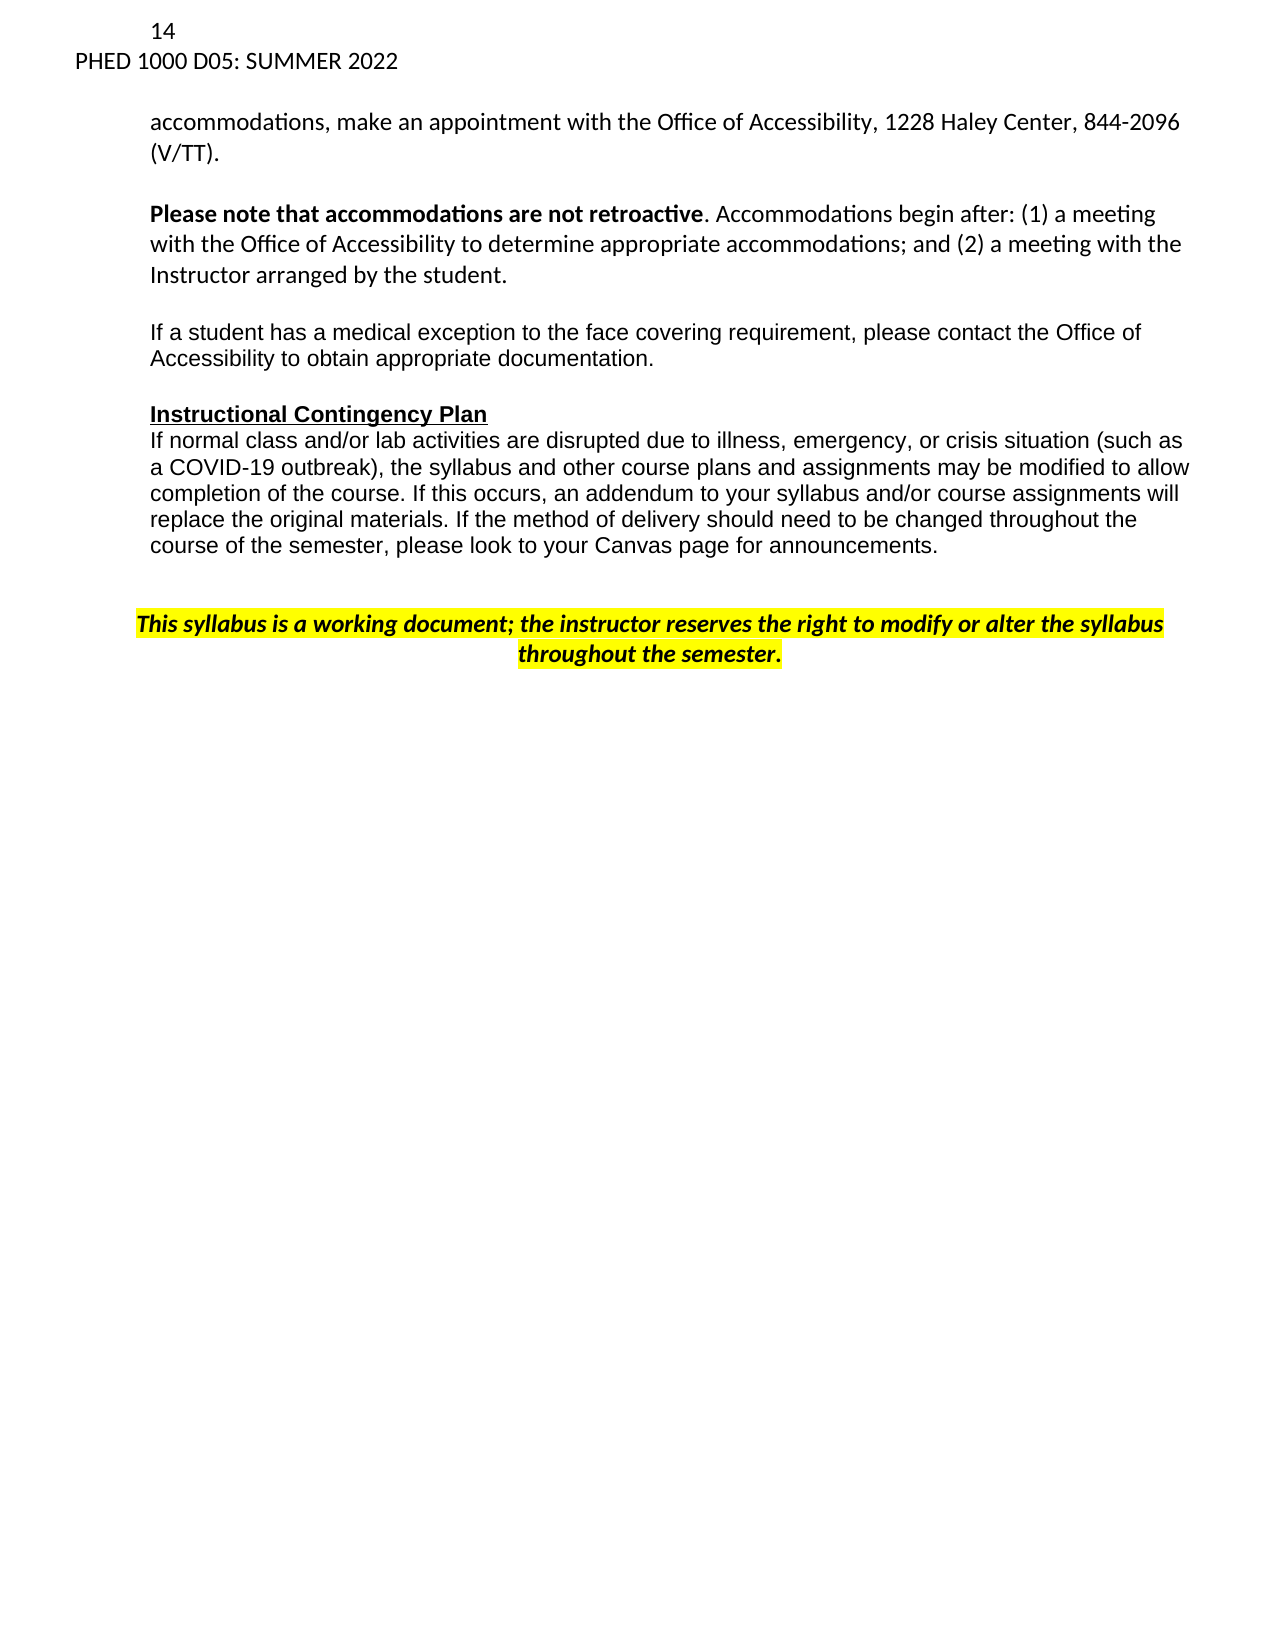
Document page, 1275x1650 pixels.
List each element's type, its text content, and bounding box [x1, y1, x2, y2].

text Instructional Contingency Plan [150, 401, 1200, 427]
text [150, 107, 1200, 168]
text If a student has a medical exception to the face covering requirement, please contact the Office of Accessibility to obtain appropriate documentation. [150, 319, 1200, 372]
text This syllabus is a working document; the instructor reserves the right to modify or alter the syllabus throughout the semester. [102, 608, 1200, 669]
text Please note that accommodations are not retroactive. Accommodations begin after: (1) a meeting with the Office of Accessibility to determine appropriate accommodations; and (2) a meeting with the Instructor arranged by the student. [150, 198, 1200, 290]
text If normal class and/or lab activities are disrupted due to illness, emergency, or crisis situation (such as a COVID-19 outbreak), the syllabus and other course plans and assignments may be modified to allow completion of the course. If this occurs, an addendum to your syllabus and/or course assignments will replace the original materials. If the method of delivery should need to be changed throughout the course of the semester, please look to your Canvas page for announcements. [150, 427, 1200, 559]
